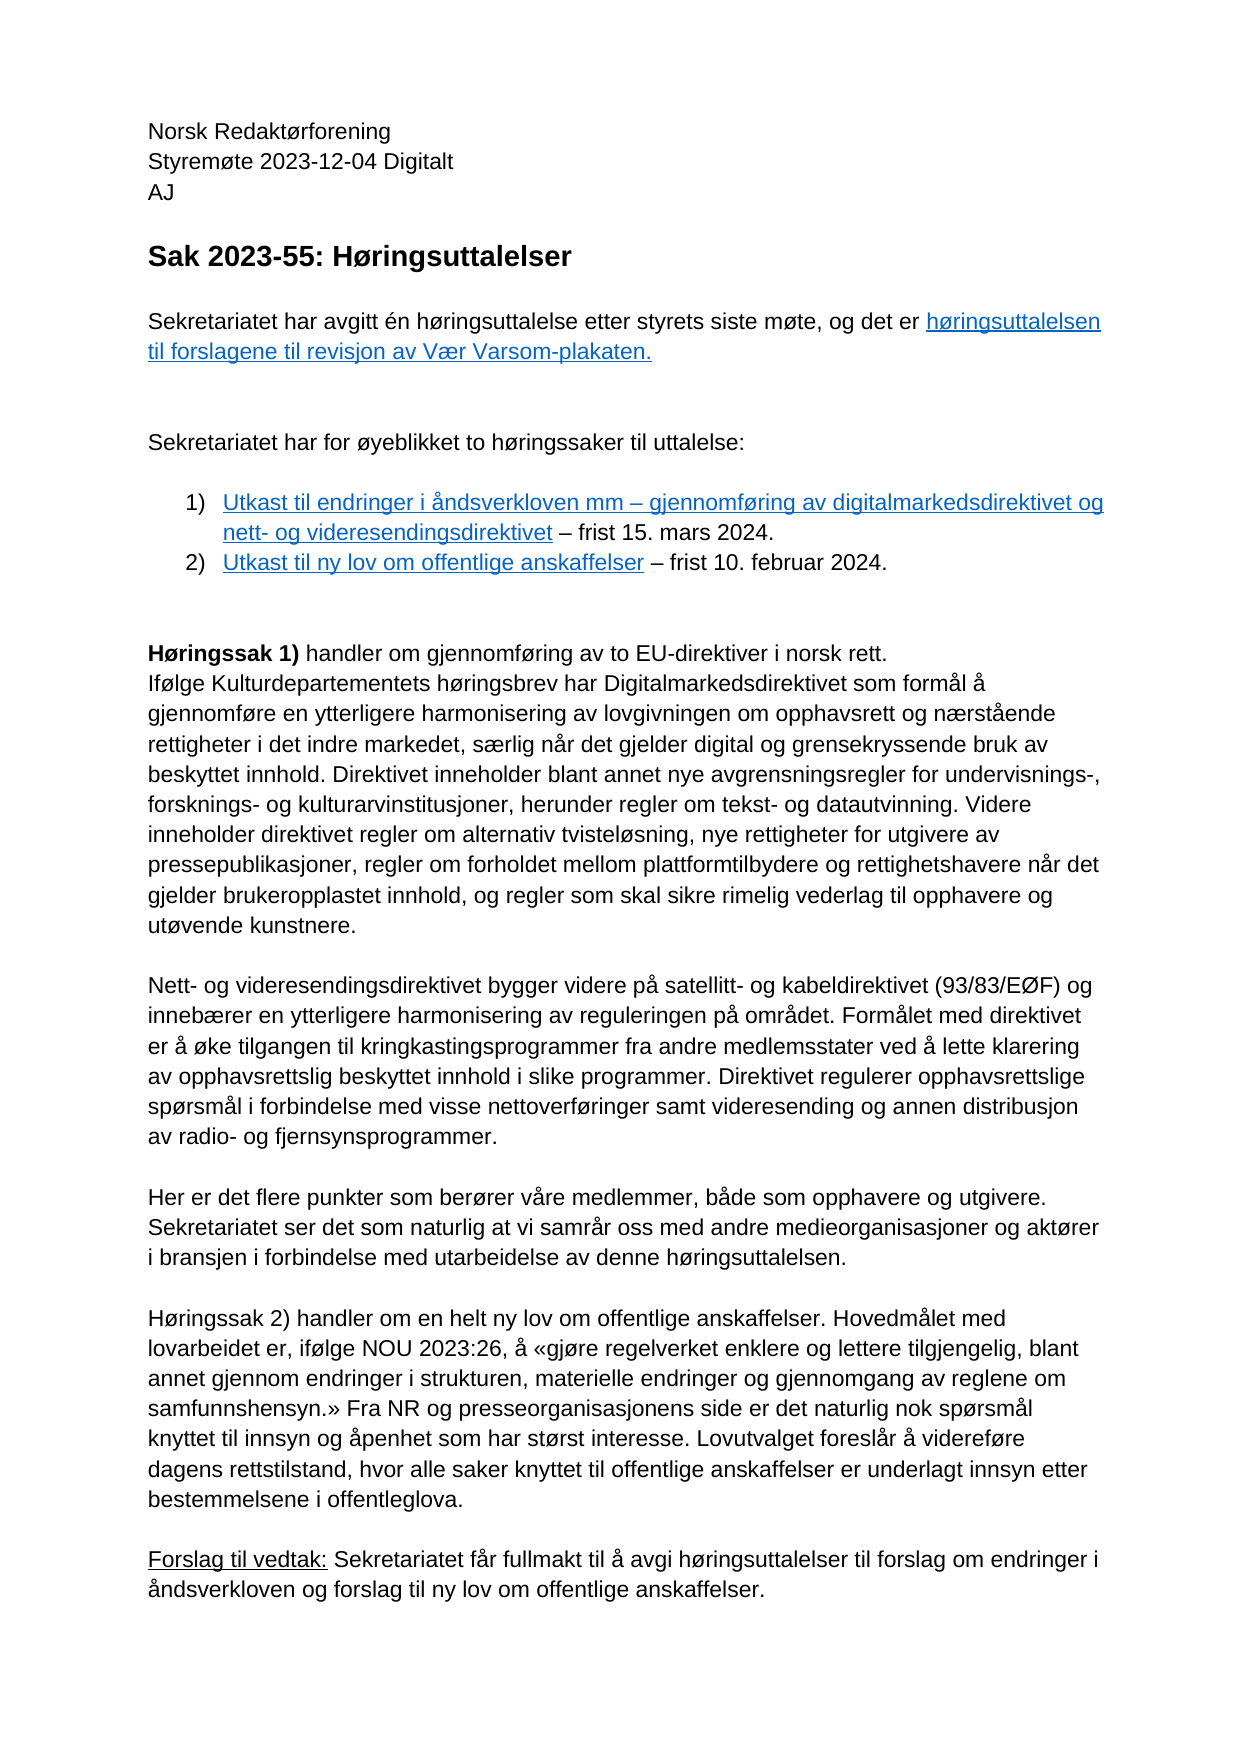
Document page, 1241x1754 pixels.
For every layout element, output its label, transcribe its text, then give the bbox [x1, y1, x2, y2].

text AJ [148, 178, 1104, 205]
text Høringssak 1) handler om gjennomføring av to EU-direktiver i norsk rett. [148, 640, 1104, 666]
text Ifølge Kulturdepartementets høringsbrev har Digitalmarkedsdirektivet som formål å gjennomføre en ytterligere harmonisering av lovgivningen om opphavsrett og nærstående rettigheter i det indre markedet, særlig når det gjelder digital og grensekryssende bruk av beskyttet innhold. Direktivet inneholder blant annet nye avgrensningsregler for undervisnings-, forsknings- og kulturarvinstitusjoner, herunder regler om tekst- og datautvinning. Videre inneholder direktivet regler om alternativ tvisteløsning, nye rettigheter for utgivere av pressepublikasjoner, regler om forholdet mellom plattformtilbydere og rettighetshavere når det gjelder brukeropplastet innhold, og regler som skal sikre rimelig vederlag til opphavere og utøvende kunstnere. [148, 670, 1104, 938]
list Utkast til ny lov om offentlige anskaffelser – frist 10. februar 2024. [185, 549, 1104, 576]
text Norsk Redaktørforening [148, 118, 1104, 144]
text Sekretariatet har avgitt én høringsuttalelse etter styrets siste møte, og det er høringsuttalelsen til forslagene til revisjon av Vær Varsom-plakaten. [148, 308, 1104, 364]
text Nett- og videresendingsdirektivet bygger videre på satellitt- og kabeldirektivet (93/83/EØF) og innebærer en ytterligere harmonisering av reguleringen på området. Formålet med direktivet er å øke tilgangen til kringkastingsprogrammer fra andre medlemsstater ved å lette klarering av opphavsrettslig beskyttet innhold i slike programmer. Direktivet regulerer opphavsrettslige spørsmål i forbindelse med visse nettoverføringer samt videresending og annen distribusjon av radio- og fjernsynsprogrammer. [148, 972, 1104, 1150]
text Sak 2023-55: Høringsuttalelser [148, 239, 1104, 272]
list Utkast til endringer i åndsverkloven mm – gjennomføring av digitalmarkedsdirektivet og nett- og videresendingsdirektivet – frist 15. mars 2024. [185, 489, 1104, 546]
text Styremøte 2023-12-04 Digitalt [148, 148, 1104, 175]
text Sekretariatet har for øyeblikket to høringssaker til uttalelse: [148, 428, 1104, 455]
text Forslag til vedtak: Sekretariatet får fullmakt til å avgi høringsuttalelser til forslag om endringer i åndsverkloven og forslag til ny lov om offentlige anskaffelser. [148, 1546, 1104, 1603]
text Her er det flere punkter som berører våre medlemmer, både som opphavere og utgivere. Sekretariatet ser det som naturlig at vi samrår oss med andre medieorganisasjoner og aktører i bransjen i forbindelse med utarbeidelse av denne høringsuttalelsen. [148, 1184, 1104, 1271]
text Høringssak 2) handler om en helt ny lov om offentlige anskaffelser. Hovedmålet med lovarbeidet er, ifølge NOU 2023:26, å «gjøre regelverket enklere og lettere tilgjengelig, blant annet gjennom endringer i strukturen, materielle endringer og gjennomgang av reglene om samfunnshensyn.» Fra NR og presseorganisasjonens side er det naturlig nok spørsmål knyttet til innsyn og åpenhet som har størst interesse. Lovutvalget foreslår å videreføre dagens rettstilstand, hvor alle saker knyttet til offentlige anskaffelser er underlagt innsyn etter bestemmelsene i offentleglova. [148, 1304, 1104, 1512]
